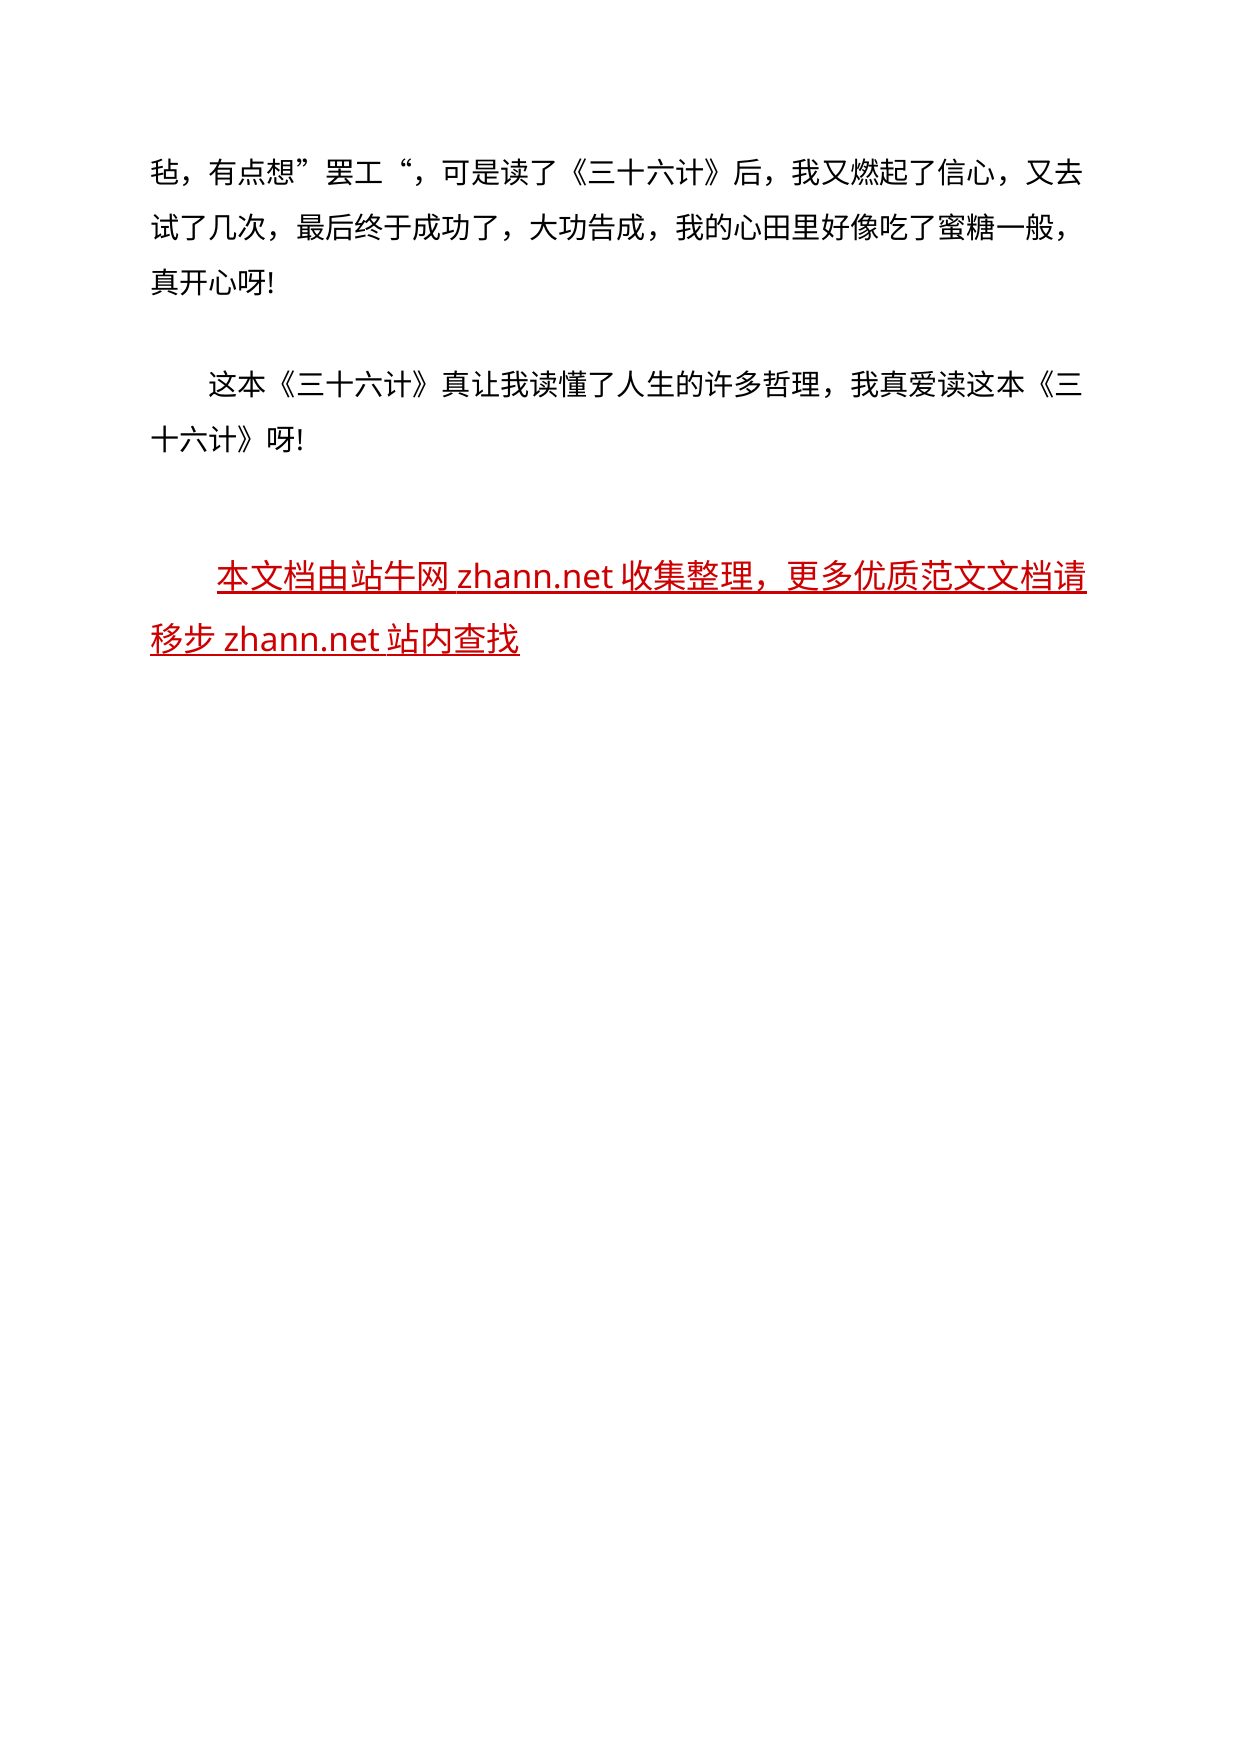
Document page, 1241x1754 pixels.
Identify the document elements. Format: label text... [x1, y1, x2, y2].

text 本文档由站牛网zhann.net收集整理，更多优质范文文档请移步zhann.net站内查找 [150, 550, 1090, 661]
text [150, 150, 1090, 302]
text 这本《三十六计》真让我读懂了人生的许多哲理，我真爱读这本《三十六计》呀! [150, 362, 1090, 459]
